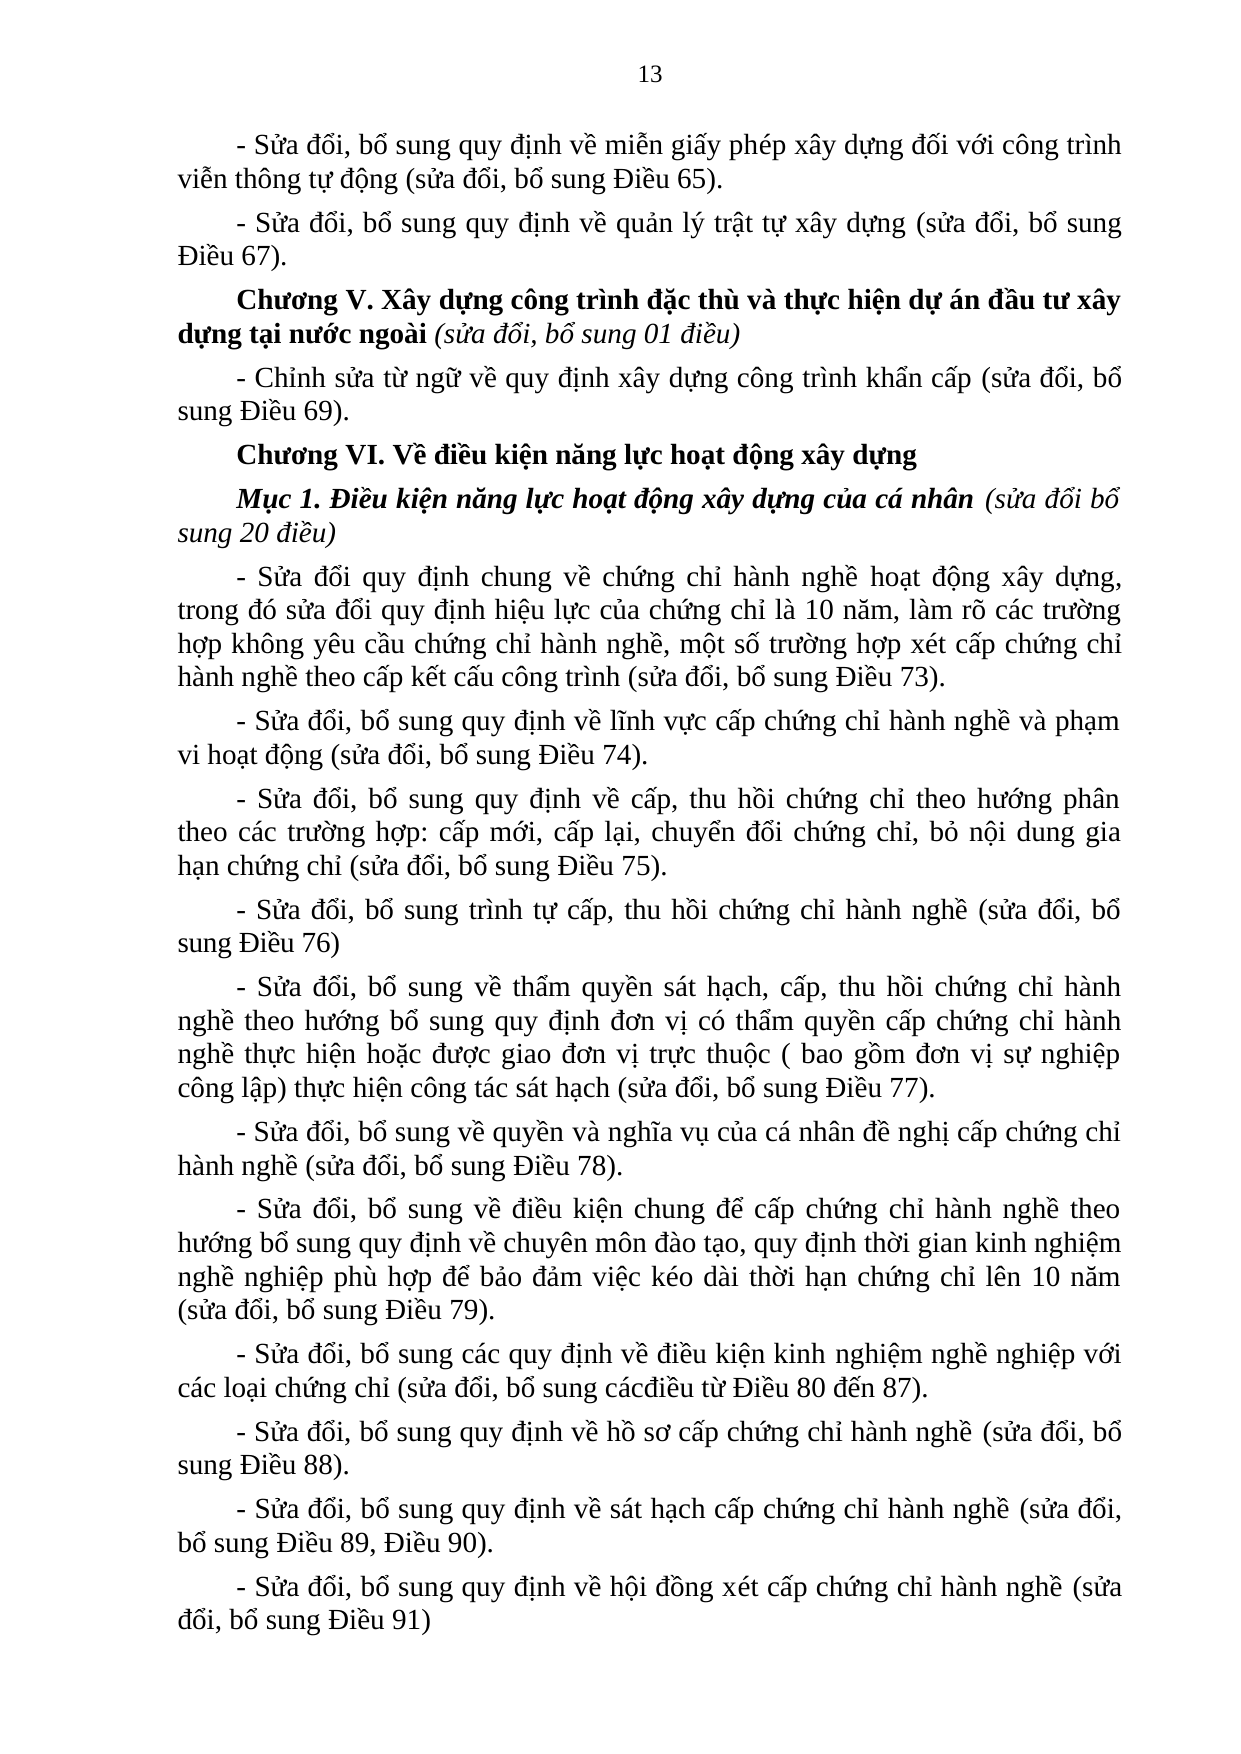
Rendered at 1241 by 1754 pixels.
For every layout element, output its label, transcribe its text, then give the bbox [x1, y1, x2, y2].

text - Sửa đổi, bổ sung quy định về miễn giấy phép xây dựng đối với công trình viễn thông tự động (sửa đổi, bổ sung Điều 65). [177, 127, 1122, 194]
text - Sửa đổi, bổ sung về thẩm quyền sát hạch, cấp, thu hồi chứng chỉ hành nghề theo hướng bổ sung quy định đơn vị có thẩm quyền cấp chứng chỉ hành nghề thực hiện hoặc được giao đơn vị trực thuộc ( bao gồm đơn vị sự nghiệp công lập) thực hiện công tác sát hạch (sửa đổi, bổ sung Điều 77). [177, 969, 1122, 1104]
text Chương V. Xây dựng công trình đặc thù và thực hiện dự án đầu tư xây dựng tại nước ngoài (sửa đổi, bổ sung 01 điều) [177, 282, 1122, 349]
text - Sửa đổi, bổ sung quy định về quản lý trật tự xây dựng (sửa đổi, bổ sung Điều 67). [177, 205, 1122, 272]
text Chương VI. Về điều kiện năng lực hoạt động xây dựng [177, 437, 1122, 471]
text - Sửa đổi, bổ sung các quy định về điều kiện kinh nghiệm nghề nghiệp với các loại chứng chỉ (sửa đổi, bổ sung cácđiều từ Điều 80 đến 87). [177, 1336, 1122, 1403]
text - Sửa đổi, bổ sung quy định về hồ sơ cấp chứng chỉ hành nghề (sửa đổi, bổ sung Điều 88). [177, 1414, 1122, 1481]
text - Chỉnh sửa từ ngữ về quy định xây dựng công trình khẩn cấp (sửa đổi, bổ sung Điều 69). [177, 360, 1122, 427]
text - Sửa đổi, bổ sung quy định về lĩnh vực cấp chứng chỉ hành nghề và phạm vi hoạt động (sửa đổi, bổ sung Điều 74). [177, 703, 1122, 771]
text Mục 1. Điều kiện năng lực hoạt động xây dựng của cá nhân (sửa đổi bổ sung 20 điều) [177, 481, 1122, 548]
text - Sửa đổi quy định chung về chứng chỉ hành nghề hoạt động xây dựng, trong đó sửa đổi quy định hiệu lực của chứng chỉ là 10 năm, làm rõ các trường hợp không yêu cầu chứng chỉ hành nghề, một số trường hợp xét cấp chứng chỉ hành nghề theo cấp kết cấu công trình (sửa đổi, bổ sung Điều 73). [177, 559, 1122, 693]
text - Sửa đổi, bổ sung trình tự cấp, thu hồi chứng chỉ hành nghề (sửa đổi, bổ sung Điều 76) [177, 892, 1122, 959]
text - Sửa đổi, bổ sung quy định về hội đồng xét cấp chứng chỉ hành nghề (sửa đổi, bổ sung Điều 91) [177, 1569, 1122, 1636]
text - Sửa đổi, bổ sung quy định về sát hạch cấp chứng chỉ hành nghề (sửa đổi, bổ sung Điều 89, Điều 90). [177, 1491, 1122, 1558]
text - Sửa đổi, bổ sung quy định về cấp, thu hồi chứng chỉ theo hướng phân theo các trường hợp: cấp mới, cấp lại, chuyển đổi chứng chỉ, bỏ nội dung gia hạn chứng chỉ (sửa đổi, bổ sung Điều 75). [177, 781, 1122, 882]
text - Sửa đổi, bổ sung về điều kiện chung để cấp chứng chỉ hành nghề theo hướng bổ sung quy định về chuyên môn đào tạo, quy định thời gian kinh nghiệm nghề nghiệp phù hợp để bảo đảm việc kéo dài thời hạn chứng chỉ lên 10 năm (sửa đổi, bổ sung Điều 79). [177, 1192, 1122, 1326]
text - Sửa đổi, bổ sung về quyền và nghĩa vụ của cá nhân đề nghị cấp chứng chỉ hành nghề (sửa đổi, bổ sung Điều 78). [177, 1114, 1122, 1181]
